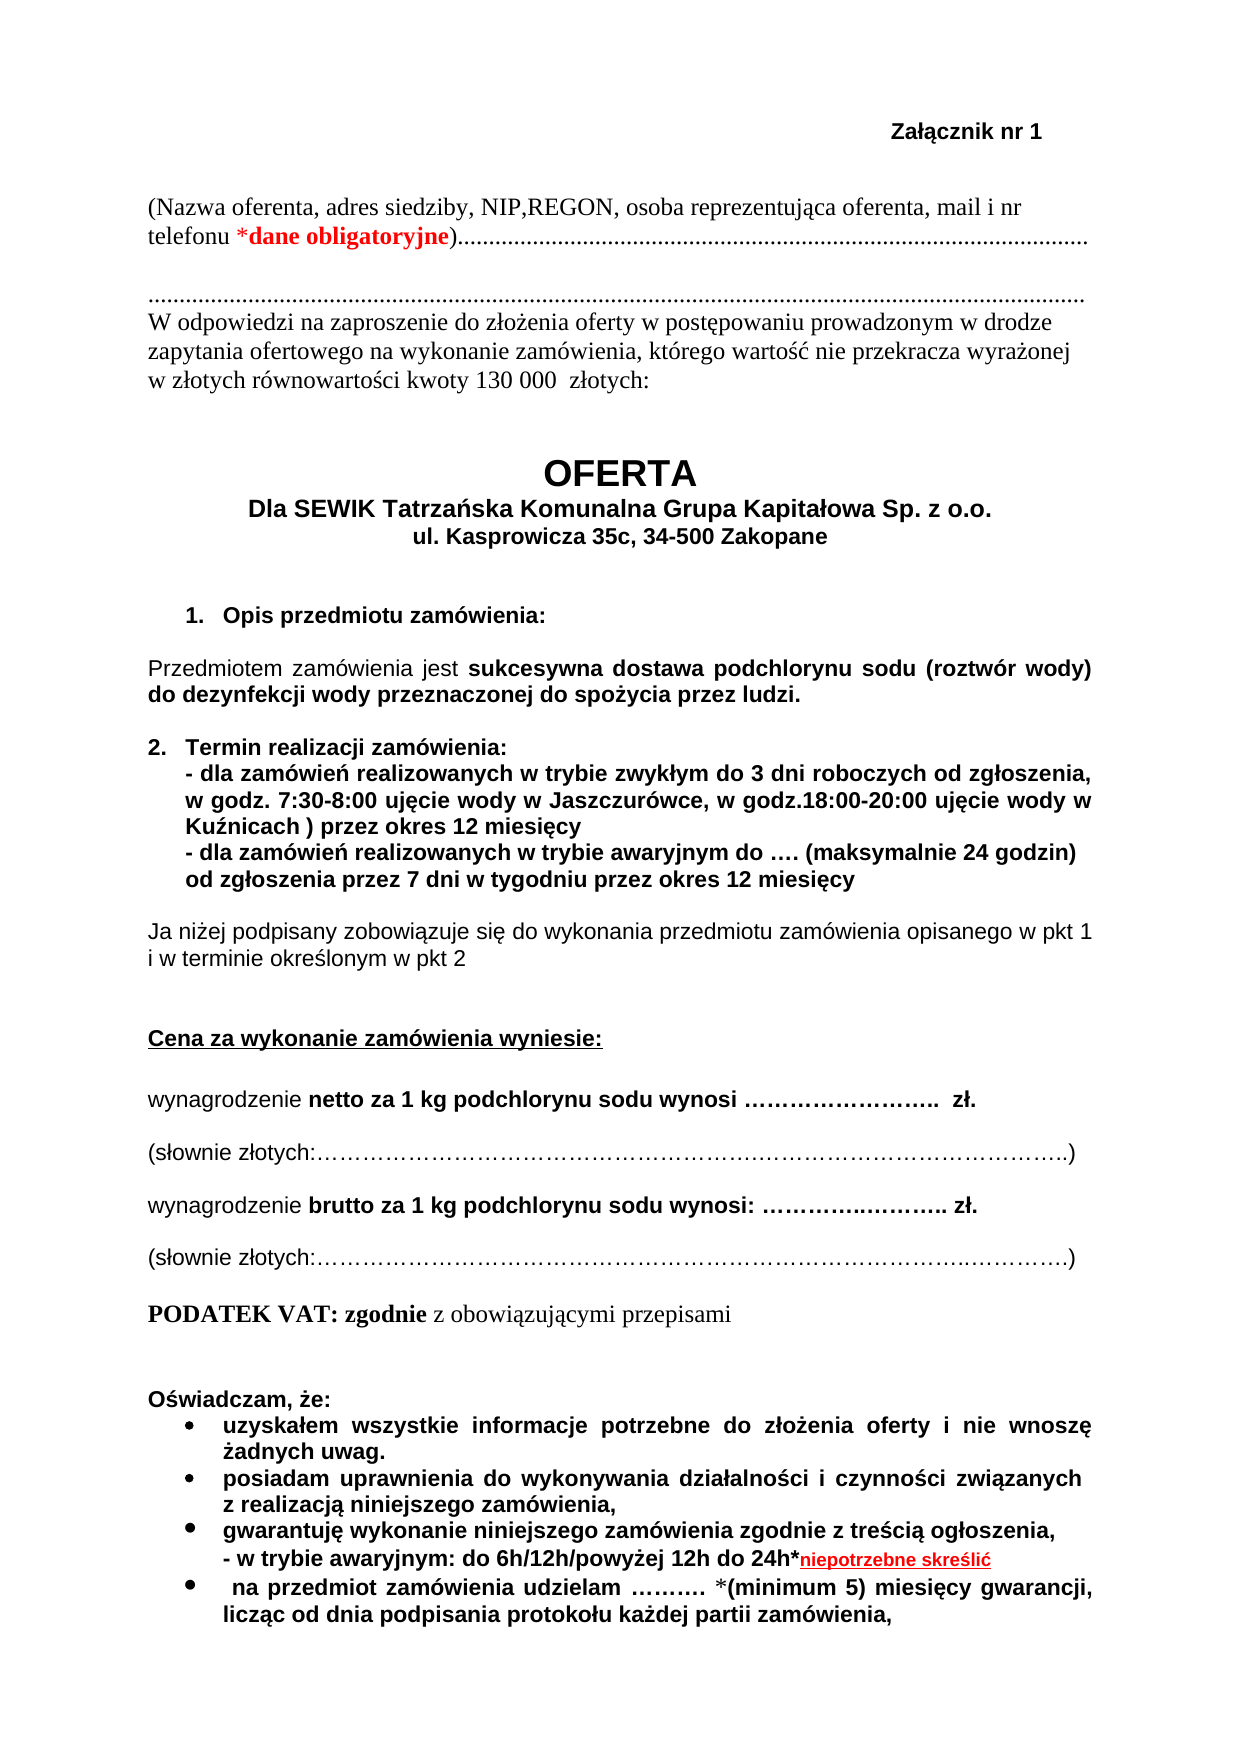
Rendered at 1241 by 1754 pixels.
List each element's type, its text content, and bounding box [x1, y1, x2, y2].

subtitle OFERTA [148, 451, 1093, 494]
text wynagrodzenie brutto za 1 kg podchlorynu sodu wynosi: …………..……….. zł. [148, 1192, 1093, 1218]
text (słownie złotych:………………………………………………….…………………………………..) [148, 1139, 1093, 1165]
subtitle Cena za wykonanie zamówienia wyniesie: [148, 1025, 1093, 1051]
text - w trybie awaryjnym: do 6h/12h/powyżej 12h do 24h*niepotrzebne skreślić [223, 1545, 1093, 1572]
text PODATEK VAT: zgodnie z obowiązującymi przepisami [148, 1299, 1093, 1328]
subtitle Dla SEWIK Tatrzańska Komunalna Grupa Kapitałowa Sp. z o.o. [148, 494, 1093, 523]
list uzyskałem wszystkie informacje potrzebne do złożenia oferty i nie wnoszę żadnych uwag. [185, 1412, 1093, 1465]
list Opis przedmiotu zamówienia: [185, 602, 1093, 628]
text - dla zamówień realizowanych w trybie zwykłym do 3 dni roboczych od zgłoszenia, w godz. 7:30-8:00 ujęcie wody w Jaszczurówce, w godz.18:00-20:00 ujęcie wody w Kuźnicach ) przez okres 12 miesięcy [185, 760, 1093, 839]
list posiadam uprawnienia do wykonywania działalności i czynności związanych z realizacją niniejszego zamówienia, [185, 1465, 1093, 1517]
text wynagrodzenie netto za 1 kg podchlorynu sodu wynosi …………………….. zł. [148, 1086, 1093, 1112]
list gwarantuję wykonanie niniejszego zamówienia zgodnie z treścią ogłoszenia, [185, 1517, 1093, 1545]
text Załącznik nr 1 [148, 118, 1093, 144]
text - dla zamówień realizowanych w trybie awaryjnym do …. (maksymalnie 24 godzin) od zgłoszenia przez 7 dni w tygodniu przez okres 12 miesięcy [185, 839, 1093, 892]
list Termin realizacji zamówienia: [148, 734, 1093, 760]
text Przedmiotem zamówienia jest sukcesywna dostawa podchlorynu sodu (roztwór wody) do dezynfekcji wody przeznaczonej do spożycia przez ludzi. [148, 655, 1093, 707]
text ...................................................................................................................................................... [148, 279, 1093, 307]
text ul. Kasprowicza 35c, 34-500 Zakopane [148, 523, 1093, 549]
text Oświadczam, że: [148, 1386, 1093, 1412]
text (Nazwa oferenta, adres siedziby, NIP,REGON, osoba reprezentująca oferenta, mail i nr telefonu *dane obligatoryjne)..................................................................................................... [148, 192, 1093, 250]
list na przedmiot zamówienia udzielam ………. *(minimum 5) miesięcy gwarancji, licząc od dnia podpisania protokołu każdej partii zamówienia, [185, 1572, 1093, 1628]
text (słownie złotych:…………………………………………………………………………..………….) [148, 1244, 1093, 1271]
text Ja niżej podpisany zobowiązuje się do wykonania przedmiotu zamówienia opisanego w pkt 1 i w terminie określonym w pkt 2 [148, 918, 1093, 971]
text W odpowiedzi na zaproszenie do złożenia oferty w postępowaniu prowadzonym w drodze zapytania ofertowego na wykonanie zamówienia, którego wartość nie przekracza wyrażonej w złotych równowartości kwoty 130 000 złotych: [148, 307, 1093, 394]
